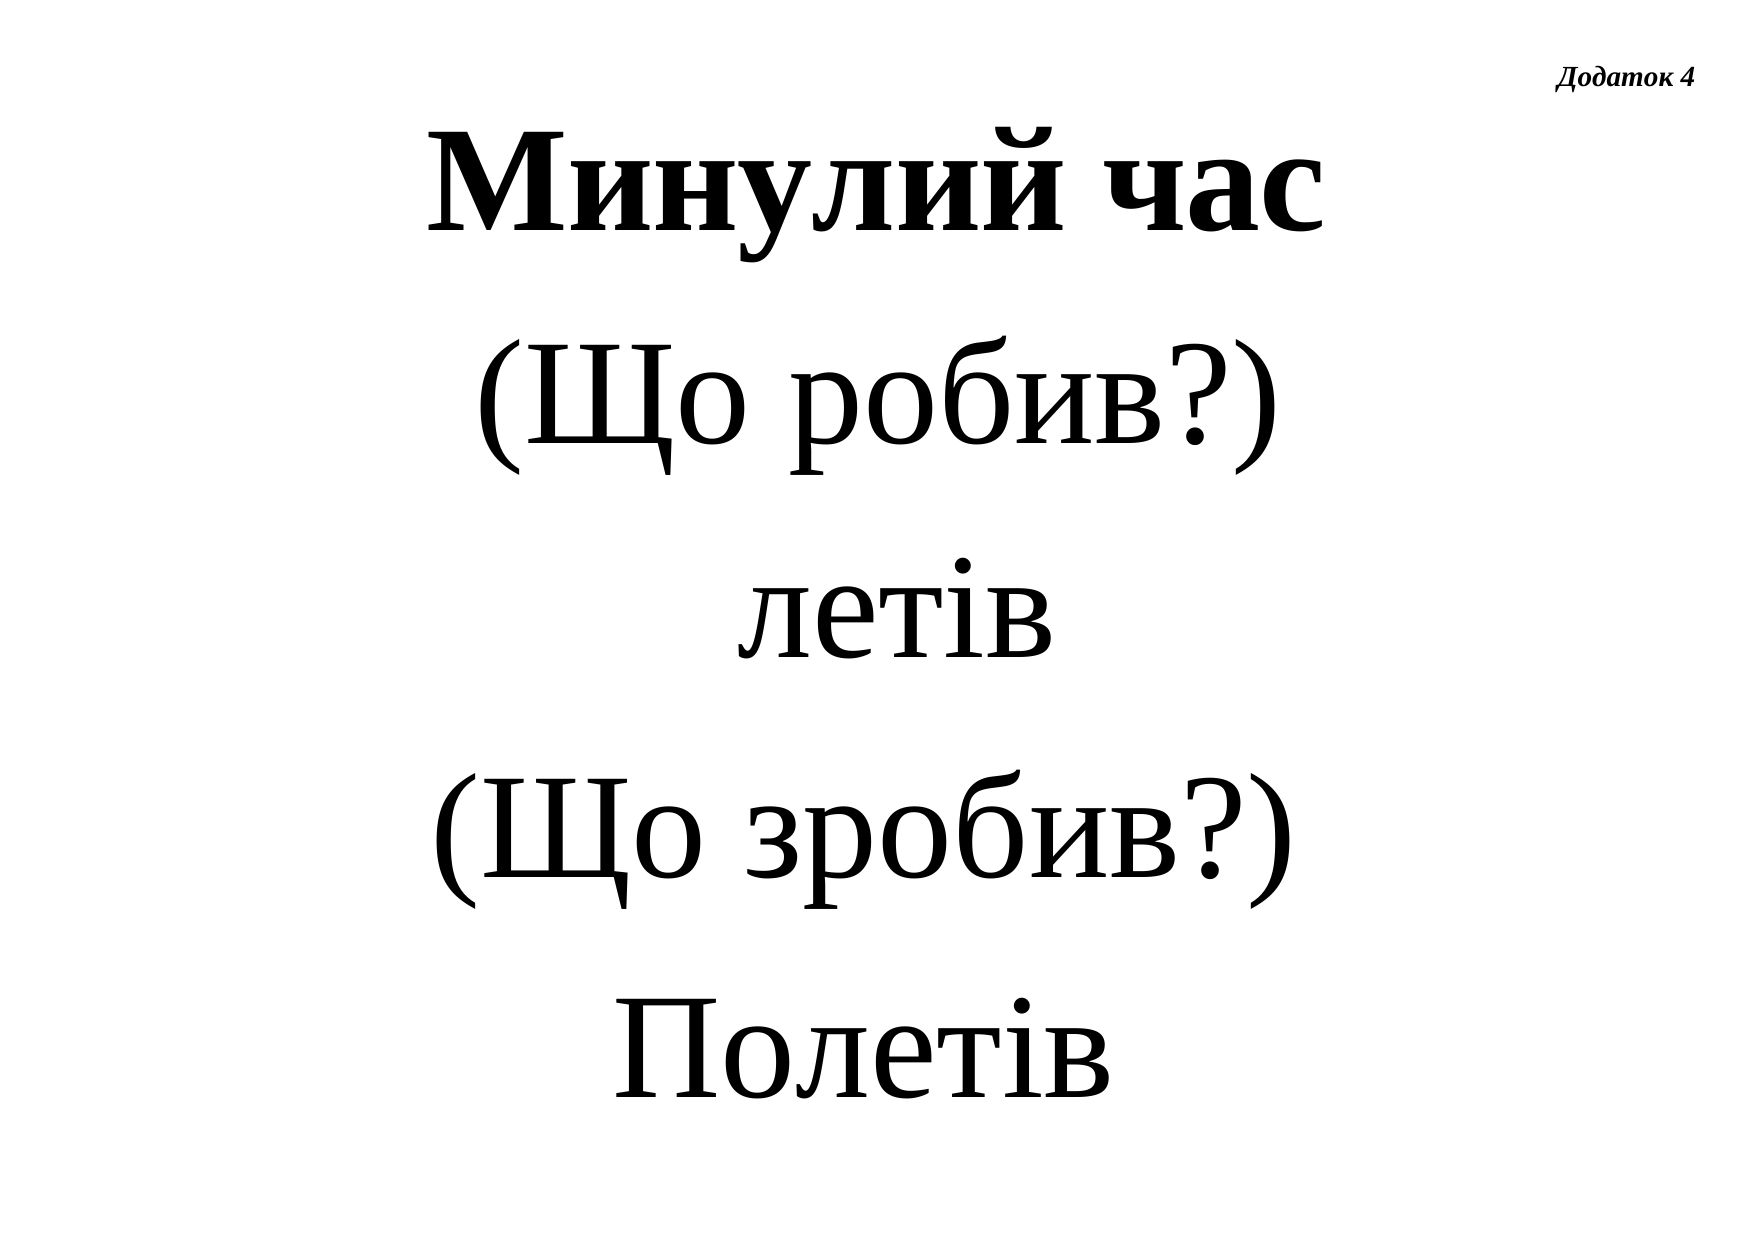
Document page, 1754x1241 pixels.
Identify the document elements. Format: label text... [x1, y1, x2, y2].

text Полетів [32, 921, 1695, 1141]
text Додаток 4 [59, 59, 1695, 93]
text (Що робив?) [61, 321, 1695, 474]
text летів [99, 481, 1695, 701]
text Минулий час [59, 109, 1695, 260]
text (Що зробив?) [32, 701, 1695, 921]
